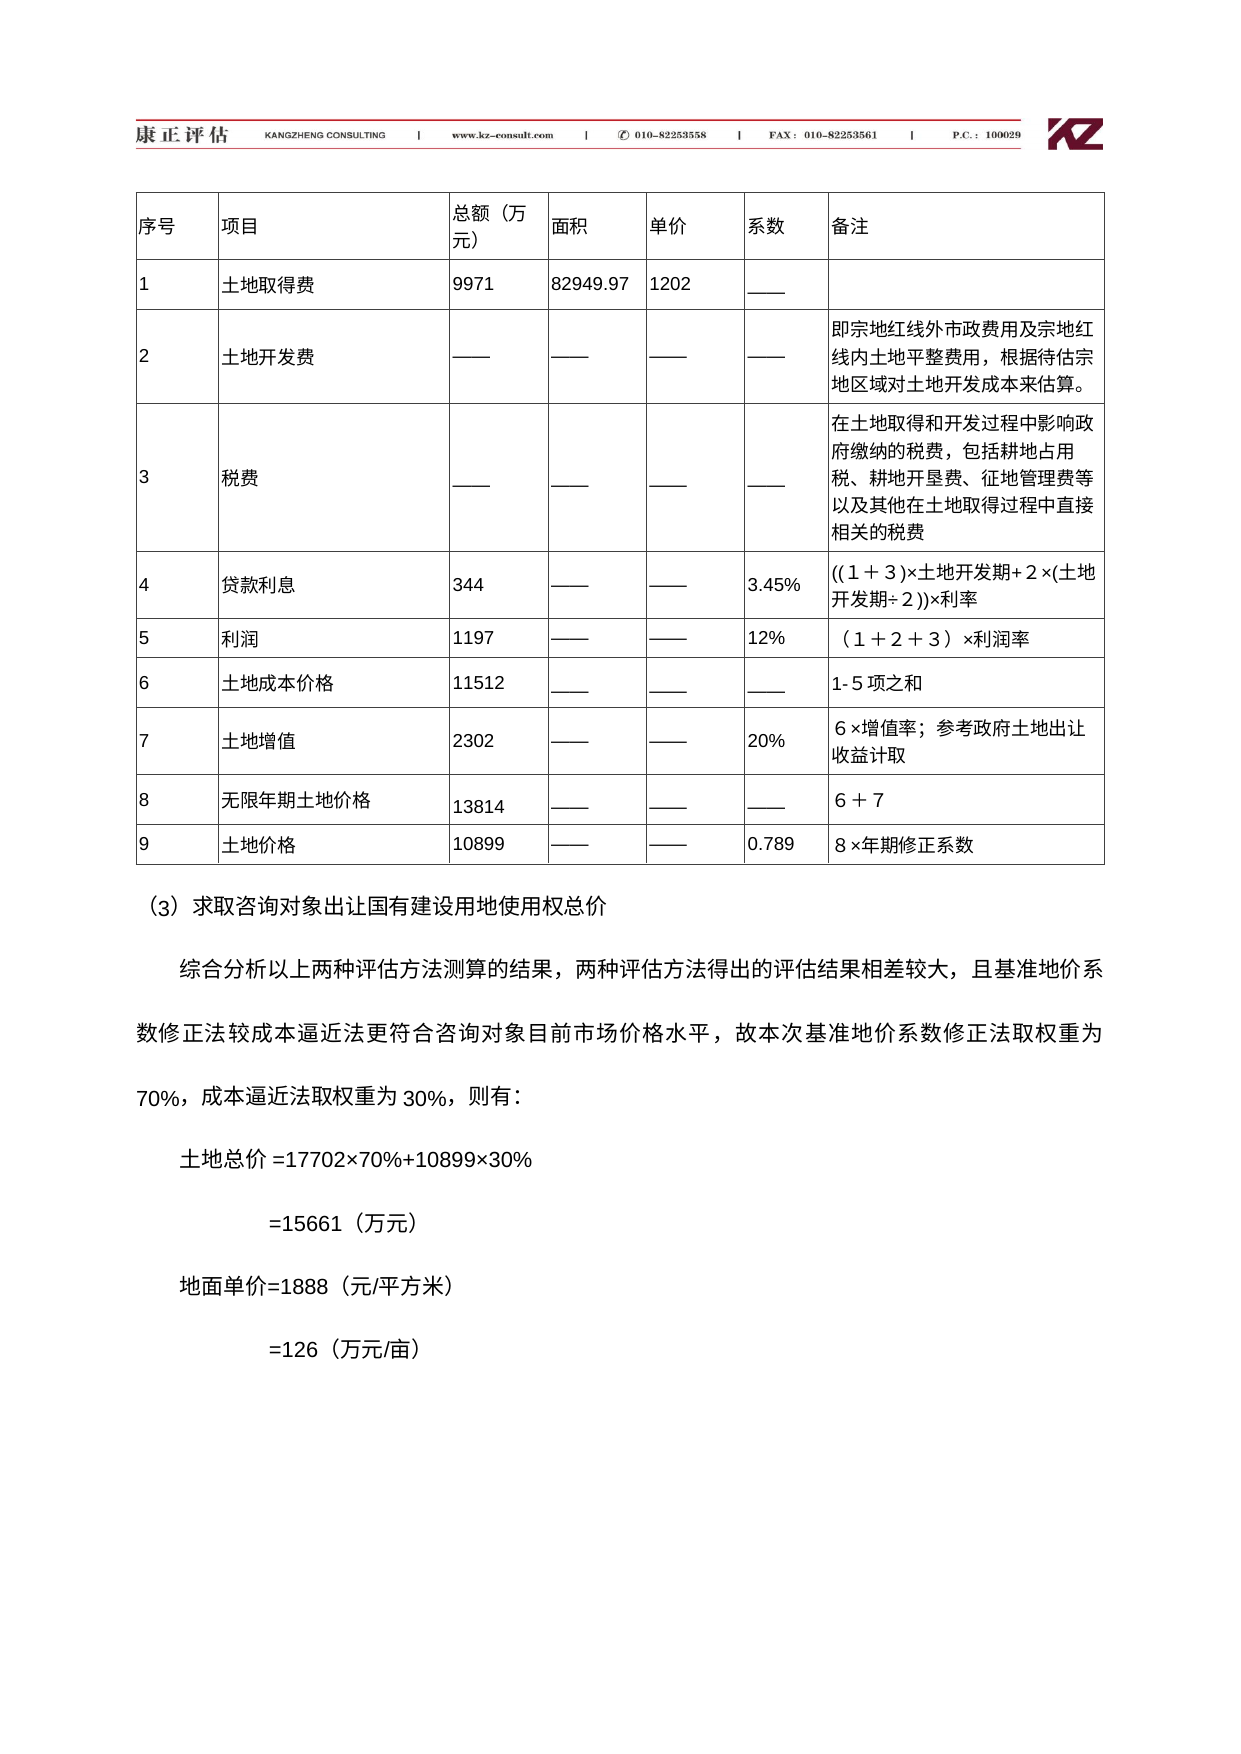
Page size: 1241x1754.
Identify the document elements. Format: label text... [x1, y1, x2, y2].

table_cell 6 [137, 658, 218, 707]
table_cell —— [647, 619, 744, 657]
table_cell 10899 [450, 825, 548, 863]
text =126（万元/亩） [136, 1332, 1104, 1364]
table_cell 20% [745, 708, 828, 774]
text 地面单价=1888（元/平方米） [136, 1269, 1104, 1301]
table_cell 在土地取得和开发过程中影响政府缴纳的税费，包括耕地占用税、耕地开垦费、征地管理费等以及其他在土地取得过程中直接相关的税费 [829, 404, 1104, 551]
table_cell —— [647, 708, 744, 774]
table_cell —— [549, 775, 646, 824]
table_cell —— [549, 404, 646, 551]
table_cell —— [549, 310, 646, 403]
table_cell ((１＋３)×土地开发期+２×(土地开发期÷２))×利率 [829, 552, 1104, 618]
table_cell —— [647, 552, 744, 618]
table_cell 82949.97 [549, 260, 646, 309]
table_cell 土地成本价格 [219, 658, 449, 707]
table_cell 12% [745, 619, 828, 657]
table_cell 土地取得费 [219, 260, 449, 309]
text 综合分析以上两种评估方法测算的结果，两种评估方法得出的评估结果相差较大，且基准地价系数修正法较成本逼近法更符合咨询对象目前市场价格水平，故本次基准地价系数修正法取权重为70%，成本逼近法取权重为30%，则有： [136, 952, 1104, 1111]
table_cell [829, 260, 1104, 309]
table_cell —— [549, 552, 646, 618]
table_cell 1197 [450, 619, 548, 657]
table_cell —— [745, 404, 828, 551]
table_cell —— [745, 260, 828, 309]
table_cell 11512 [450, 658, 548, 707]
table_cell 8 [137, 775, 218, 824]
table_cell —— [549, 708, 646, 774]
table_header 面积 [549, 193, 646, 259]
table_cell 1202 [647, 260, 744, 309]
table_cell 土地增值 [219, 708, 449, 774]
text =15661（万元） [136, 1206, 1104, 1237]
table_cell —— [450, 310, 548, 403]
table_cell —— [647, 404, 744, 551]
table_cell 土地开发费 [219, 310, 449, 403]
table_cell —— [647, 825, 744, 863]
table_cell 3 [137, 404, 218, 551]
table_cell —— [647, 310, 744, 403]
text （3）求取咨询对象出让国有建设用地使用权总价 [136, 889, 1104, 921]
table_cell 贷款利息 [219, 552, 449, 618]
table_cell 利润 [219, 619, 449, 657]
table_cell —— [745, 775, 828, 824]
table_cell —— [745, 658, 828, 707]
table_cell 税费 [219, 404, 449, 551]
table_cell 2302 [450, 708, 548, 774]
table_cell —— [745, 310, 828, 403]
table_cell 2 [137, 310, 218, 403]
table_cell ６＋７ [829, 775, 1104, 824]
table_cell —— [647, 658, 744, 707]
table_header 总额（万元） [450, 193, 548, 259]
table_cell 7 [137, 708, 218, 774]
text 土地总价 =17702×70%+10899×30% [136, 1142, 1104, 1174]
table_cell 5 [137, 619, 218, 657]
table_header 系数 [745, 193, 828, 259]
table_cell ８×年期修正系数 [829, 825, 1104, 863]
table_cell —— [549, 619, 646, 657]
table_cell 9 [137, 825, 218, 863]
table_cell ６×增值率；参考政府土地出让收益计取 [829, 708, 1104, 774]
table_header 项目 [219, 193, 449, 259]
table_cell 4 [137, 552, 218, 618]
table_cell 3.45% [745, 552, 828, 618]
table_cell —— [549, 658, 646, 707]
table_cell 13814 [450, 775, 548, 824]
table_cell 土地价格 [219, 825, 449, 863]
table_cell 无限年期土地价格 [219, 775, 449, 824]
table_header 备注 [829, 193, 1104, 259]
table_cell —— [549, 825, 646, 863]
table_header 单价 [647, 193, 744, 259]
table_cell —— [450, 404, 548, 551]
table_cell 9971 [450, 260, 548, 309]
table_cell （１＋２＋３）×利润率 [829, 619, 1104, 657]
table_cell 1 [137, 260, 218, 309]
table_cell —— [647, 775, 744, 824]
table_cell 即宗地红线外市政费用及宗地红线内土地平整费用，根据待估宗地区域对土地开发成本来估算。 [829, 310, 1104, 403]
table_cell 0.789 [745, 825, 828, 863]
picture [135, 118, 1103, 150]
table_cell 344 [450, 552, 548, 618]
table_cell 1-５项之和 [829, 658, 1104, 707]
table_header 序号 [137, 193, 218, 259]
